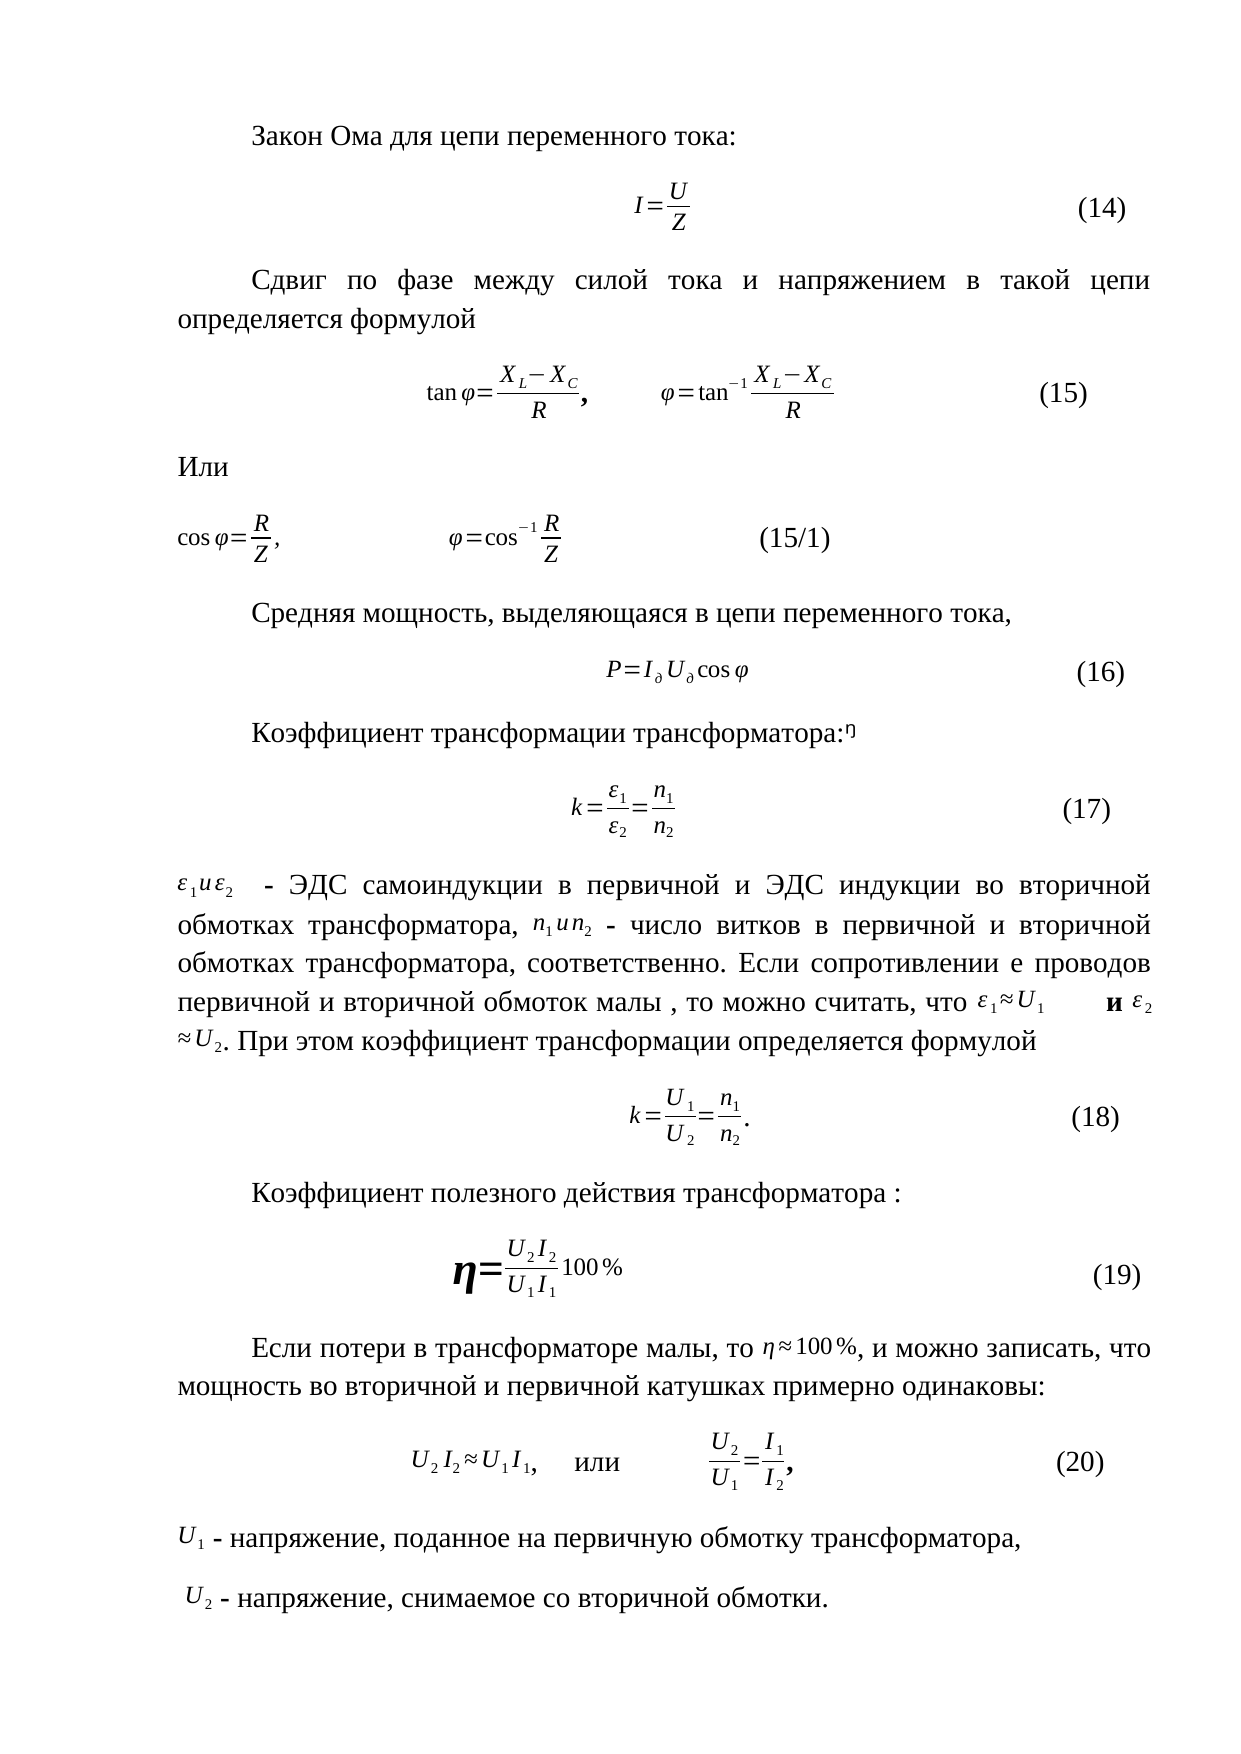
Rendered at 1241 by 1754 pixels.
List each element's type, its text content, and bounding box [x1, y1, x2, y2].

text η= (19) [177, 1235, 1152, 1301]
text Коэффициент полезного действия трансформатора : [177, 1175, 1152, 1209]
text Коэффициент трансформации трансформатора:ᵑ [177, 714, 1152, 749]
text (17) [177, 775, 1152, 842]
text Или [177, 449, 1152, 482]
text - ЭДС самоиндукции в первичной и ЭДС индукции во вторичной обмотках трансформатора, - число витков в первичной и вторичной обмотках трансформатора, соответственно. Если сопротивлении е проводов первичной и вторичной обмоток малы , то можно считать, что и . При этом коэффициент трансформации определяется формулой [177, 867, 1152, 1057]
text Закон Ома для цепи переменного тока: [177, 118, 1152, 152]
text . (18) [177, 1083, 1152, 1149]
text Сдвиг по фазе между силой тока и напряжением в такой цепи определяется формулой [177, 262, 1152, 334]
text , или , (20) [177, 1428, 1152, 1494]
text - напряжение, поданное на первичную обмотку трансформатора, [177, 1520, 1152, 1554]
text , (15) [177, 360, 1152, 423]
text - напряжение, снимаемое со вторичной обмотки. [177, 1580, 1152, 1614]
text (15/1) [177, 508, 1152, 569]
text (14) [177, 177, 1152, 236]
text Если потери в трансформаторе малы, то , и можно записать, что мощность во вторичной и первичной катушках примерно одинаковы: [177, 1330, 1152, 1402]
text (16) [177, 654, 1152, 688]
text Средняя мощность, выделяющаяся в цепи переменного тока, [177, 595, 1152, 629]
